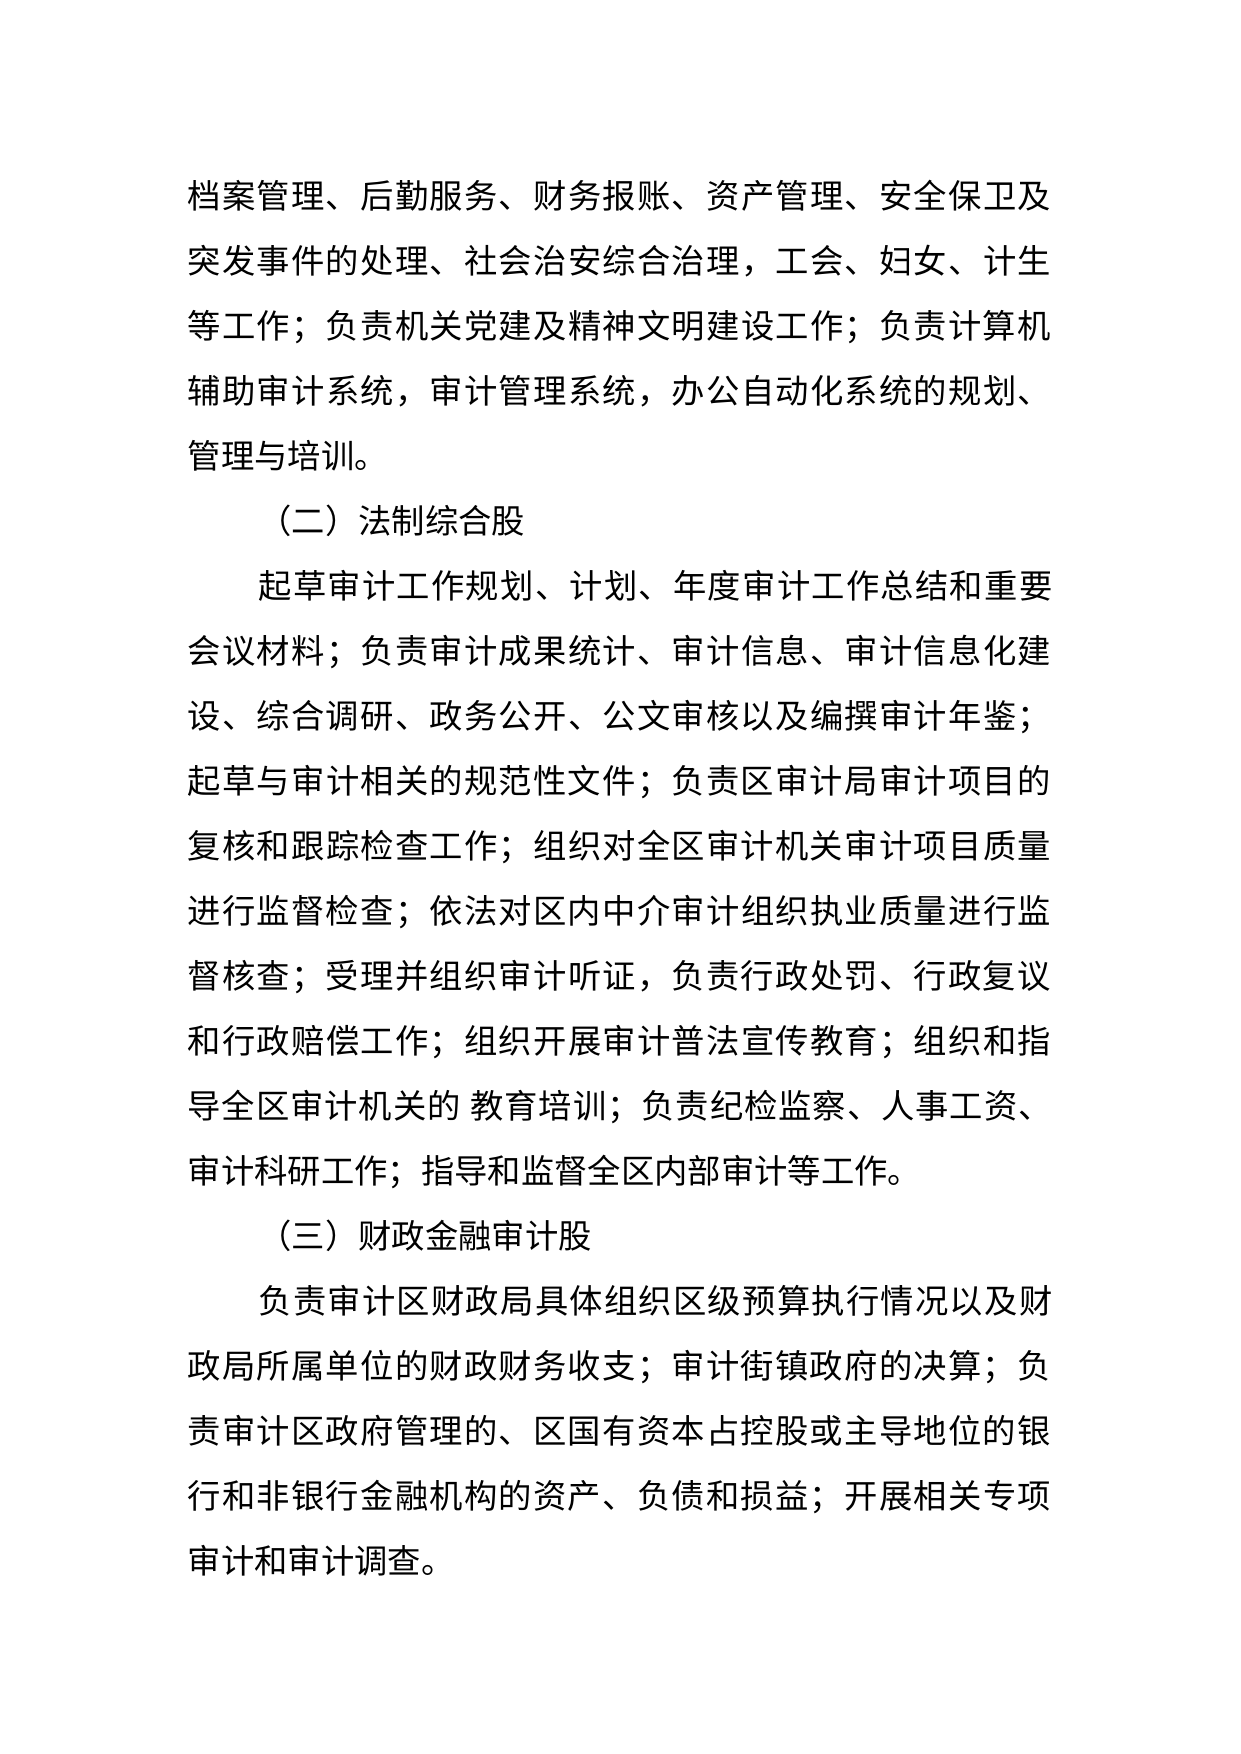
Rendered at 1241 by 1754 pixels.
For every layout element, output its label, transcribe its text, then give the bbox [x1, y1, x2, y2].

text （二）法制综合股 [187, 487, 1053, 552]
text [187, 162, 1053, 487]
text 起草审计工作规划、计划、年度审计工作总结和重要会议材料；负责审计成果统计、审计信息、审计信息化建设、综合调研、政务公开、公文审核以及编撰审计年鉴；起草与审计相关的规范性文件；负责区审计局审计项目的复核和跟踪检查工作；组织对全区审计机关审计项目质量进行监督检查；依法对区内中介审计组织执业质量进行监督核查；受理并组织审计听证，负责行政处罚、行政复议和行政赔偿工作；组织开展审计普法宣传教育；组织和指导全区审计机关的 教育培训；负责纪检监察、人事工资、审计科研工作；指导和监督全区内部审计等工作。 [187, 552, 1053, 1202]
text 负责审计区财政局具体组织区级预算执行情况以及财政局所属单位的财政财务收支；审计街镇政府的决算；负责审计区政府管理的、区国有资本占控股或主导地位的银行和非银行金融机构的资产、负债和损益；开展相关专项审计和审计调查。 [187, 1267, 1053, 1592]
text （三）财政金融审计股 [187, 1202, 1053, 1267]
